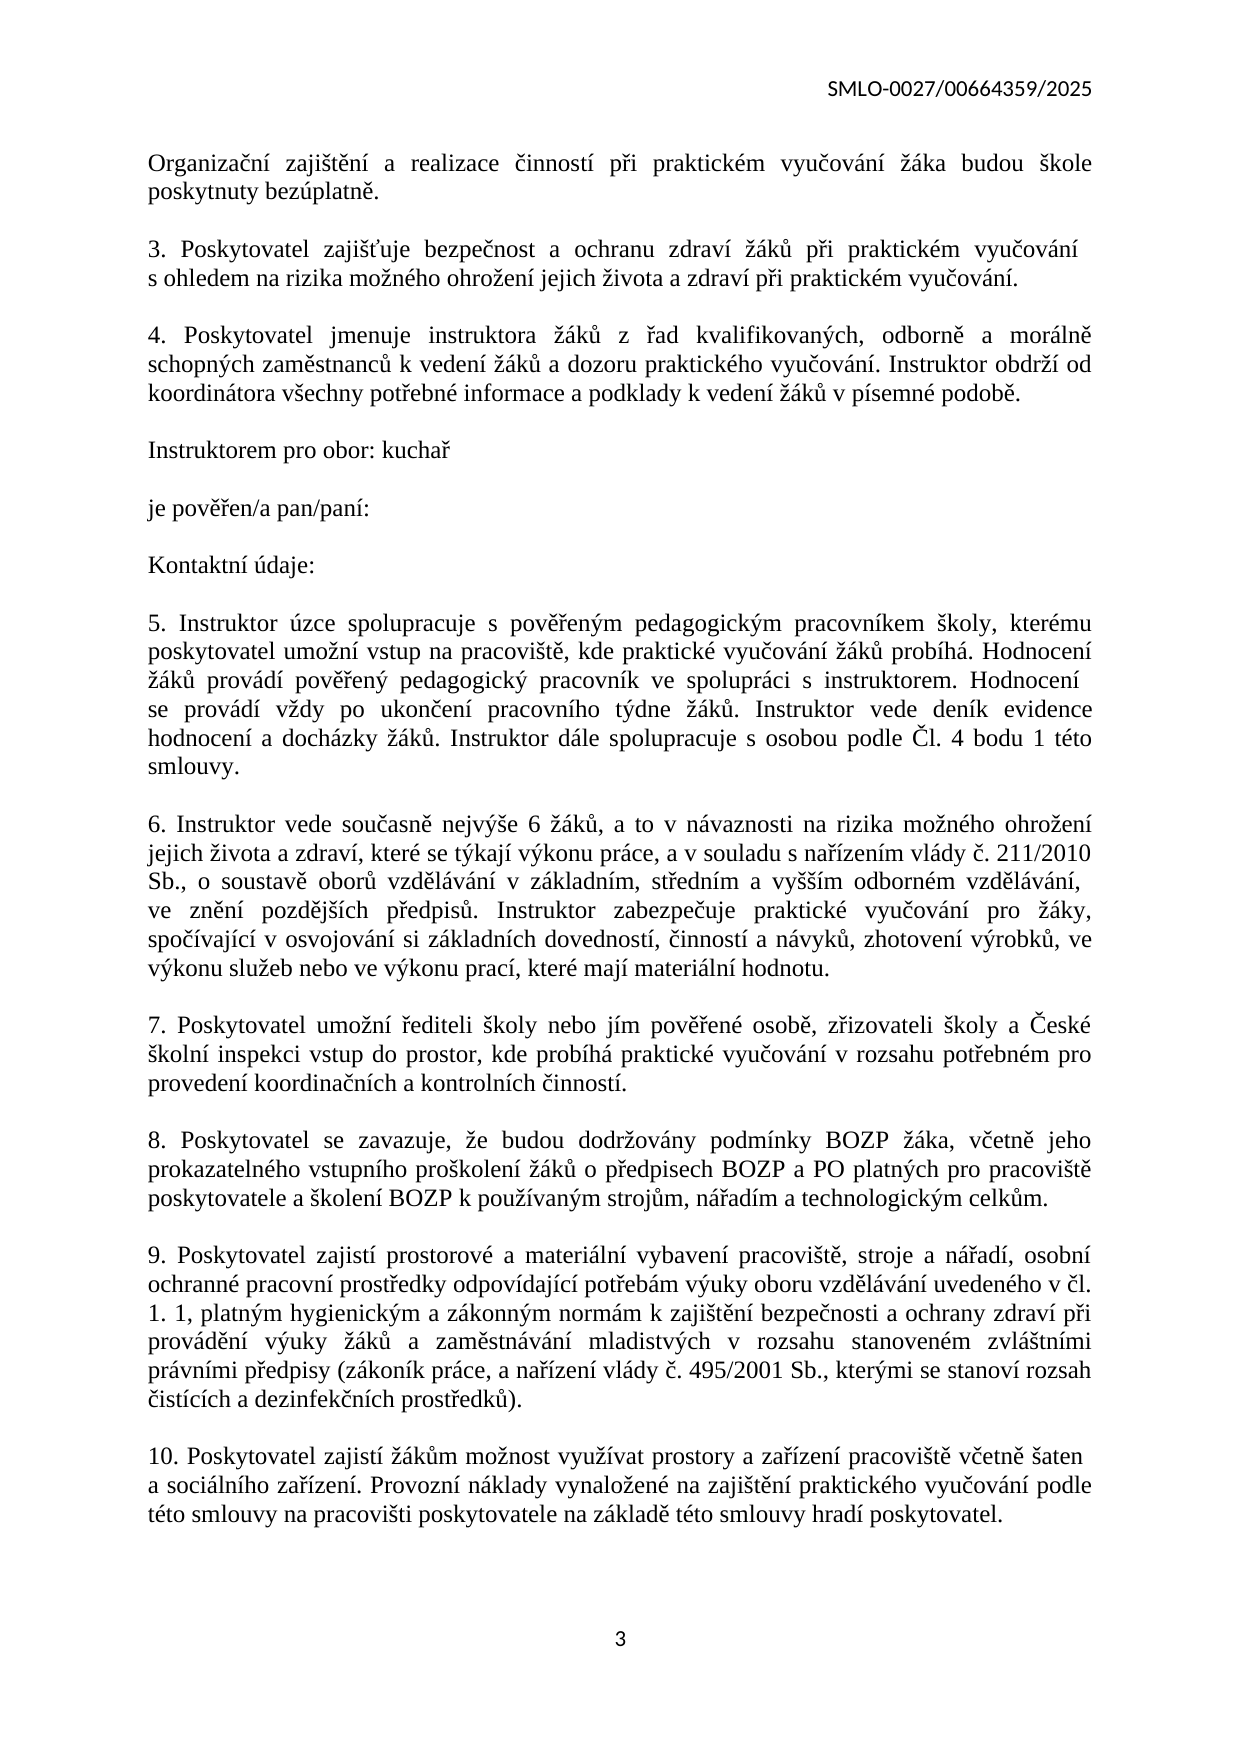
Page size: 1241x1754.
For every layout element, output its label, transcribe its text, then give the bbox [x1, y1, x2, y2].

text 6. Instruktor vede současně nejvýše 6 žáků, a to v návaznosti na rizika možného ohrožení jejich života a zdraví, které se týkají výkonu práce, a v souladu s nařízením vlády č. 211/2010 Sb., o soustavě oborů vzdělávání v základním, středním a vyšším odborném vzdělávání, ve znění pozdějších předpisů. Instruktor zabezpečuje praktické vyučování pro žáky, spočívající v osvojování si základních dovedností, činností a návyků, zhotovení výrobků, ve výkonu služeb nebo ve výkonu prací, které mají materiální hodnotu. [148, 809, 1093, 981]
text 8. Poskytovatel se zavazuje, že budou dodržovány podmínky BOZP žáka, včetně jeho prokazatelného vstupního proškolení žáků o předpisech BOZP a PO platných pro pracoviště poskytovatele a školení BOZP k používaným strojům, nářadím a technologickým celkům. [148, 1125, 1093, 1211]
text 10. Poskytovatel zajistí žákům možnost využívat prostory a zařízení pracoviště včetně šaten a sociálního zařízení. Provozní náklady vynaložené na zajištění praktického vyučování podle této smlouvy na pracovišti poskytovatele na základě této smlouvy hradí poskytovatel. [148, 1441, 1093, 1528]
text 5. Instruktor úzce spolupracuje s pověřeným pedagogickým pracovníkem školy, kterému poskytovatel umožní vstup na pracoviště, kde praktické vyučování žáků probíhá. Hodnocení žáků provádí pověřený pedagogický pracovník ve spolupráci s instruktorem. Hodnocení se provádí vždy po ukončení pracovního týdne žáků. Instruktor vede deník evidence hodnocení a docházky žáků. Instruktor dále spolupracuje s osobou podle Čl. 4 bodu 1 této smlouvy. [148, 608, 1093, 780]
text 3. Poskytovatel zajišťuje bezpečnost a ochranu zdraví žáků při praktickém vyučování s ohledem na rizika možného ohrožení jejich života a zdraví při praktickém vyučování. [148, 234, 1093, 291]
text 9. Poskytovatel zajistí prostorové a materiální vybavení pracoviště, stroje a nářadí, osobní ochranné pracovní prostředky odpovídající potřebám výuky oboru vzdělávání uvedeného v čl. 1. 1, platným hygienickým a zákonným normám k zajištění bezpečnosti a ochrany zdraví při provádění výuky žáků a zaměstnávání mladistvých v rozsahu stanoveném zvláštními právními předpisy (zákoník práce, a nařízení vlády č. 495/2001 Sb., kterými se stanoví rozsah čistících a dezinfekčních prostředků). [148, 1240, 1093, 1413]
text 7. Poskytovatel umožní řediteli školy nebo jím pověřené osobě, zřizovateli školy a České školní inspekci vstup do prostor, kde probíhá praktické vyučování v rozsahu potřebném pro provedení koordinačních a kontrolních činností. [148, 1010, 1093, 1096]
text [148, 148, 1093, 205]
text 4. Poskytovatel jmenuje instruktora žáků z řad kvalifikovaných, odborně a morálně schopných zaměstnanců k vedení žáků a dozoru praktického vyučování. Instruktor obdrží od koordinátora všechny potřebné informace a podklady k vedení žáků v písemné podobě. [148, 320, 1093, 406]
text Instruktorem pro obor: kuchař [148, 435, 1093, 464]
text Kontaktní údaje: [148, 550, 1093, 579]
text je pověřen/a pan/paní: [148, 493, 1093, 521]
